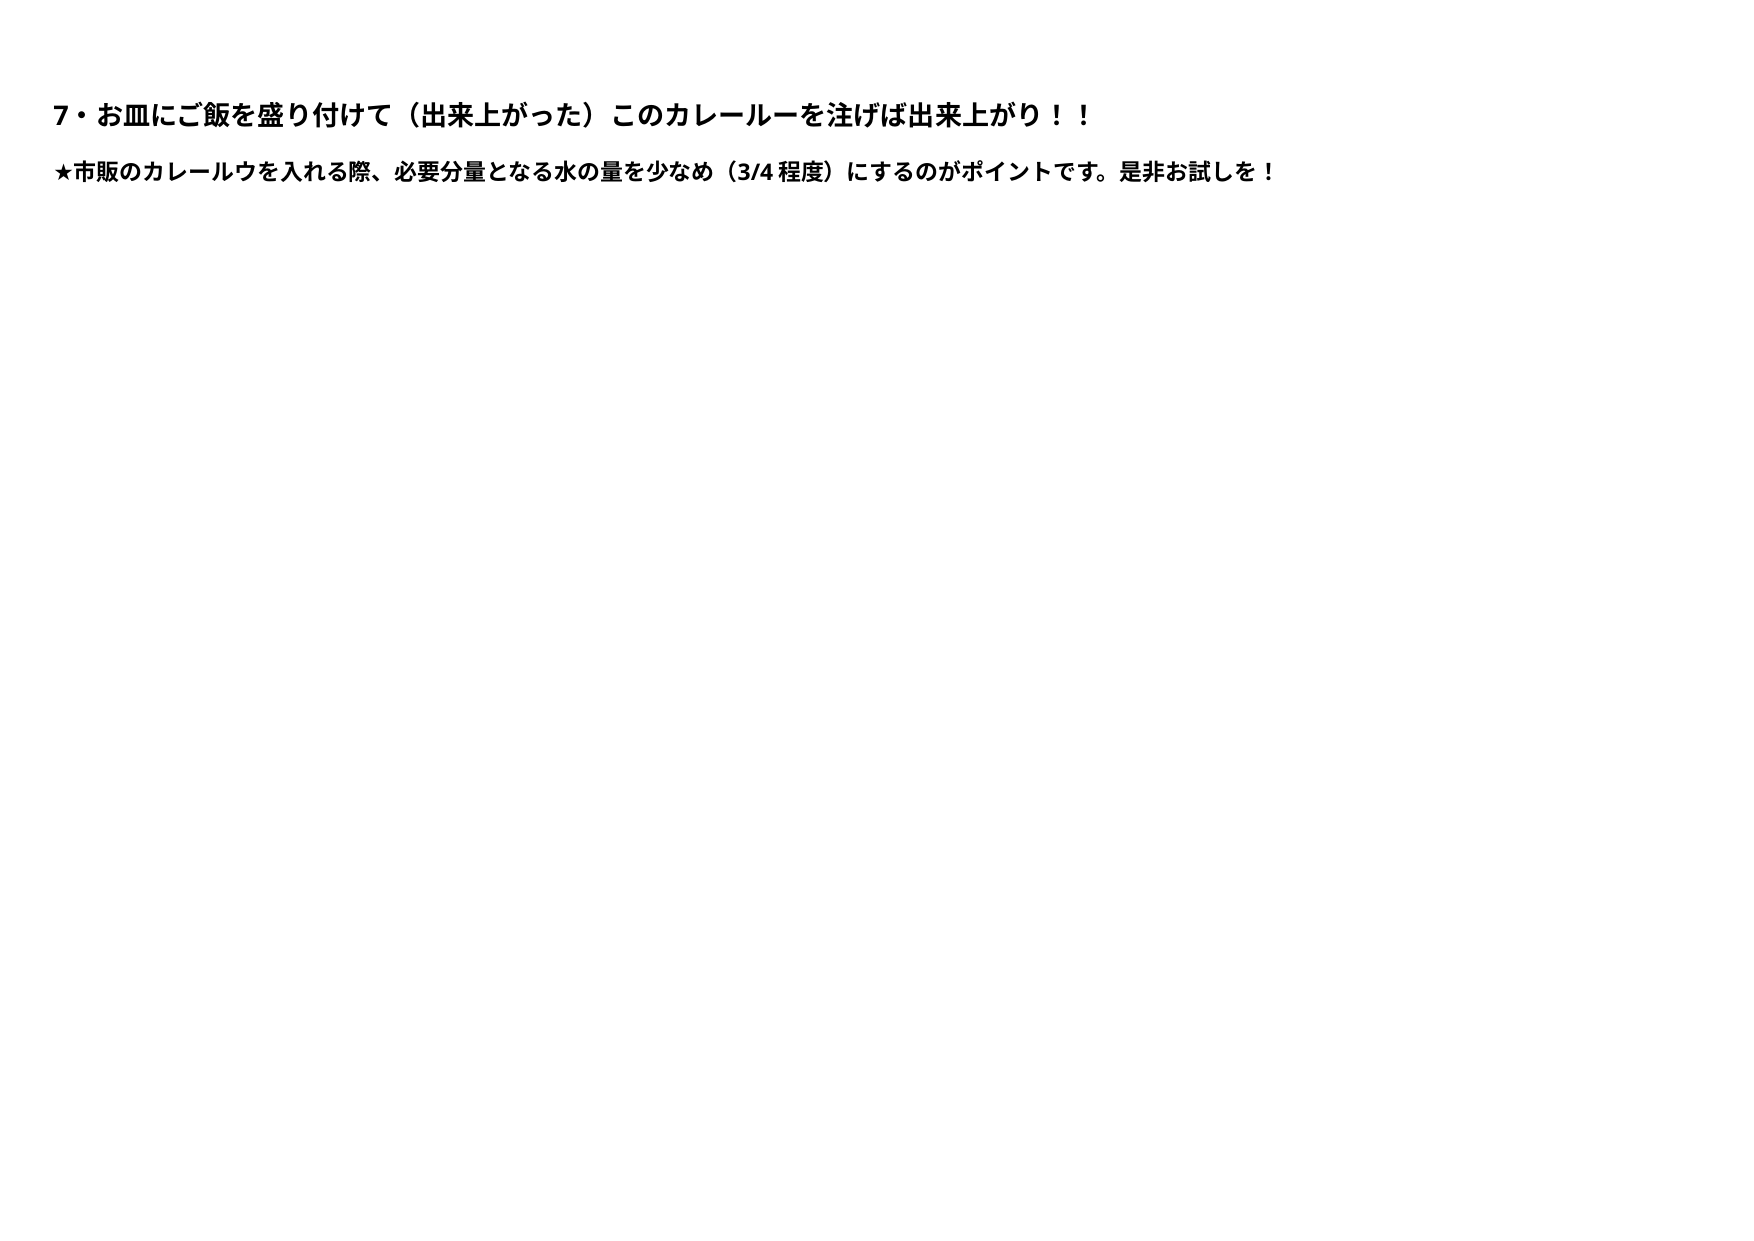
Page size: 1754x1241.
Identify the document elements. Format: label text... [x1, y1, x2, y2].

text 7・お皿にご飯を盛り付けて（出来上がった）このカレールーを注げば出来上がり！！ [53, 76, 1679, 151]
text ★市販のカレールウを入れる際、必要分量となる水の量を少なめ（3/4程度）にするのがポイントです。是非お試しを！ [53, 151, 1679, 189]
